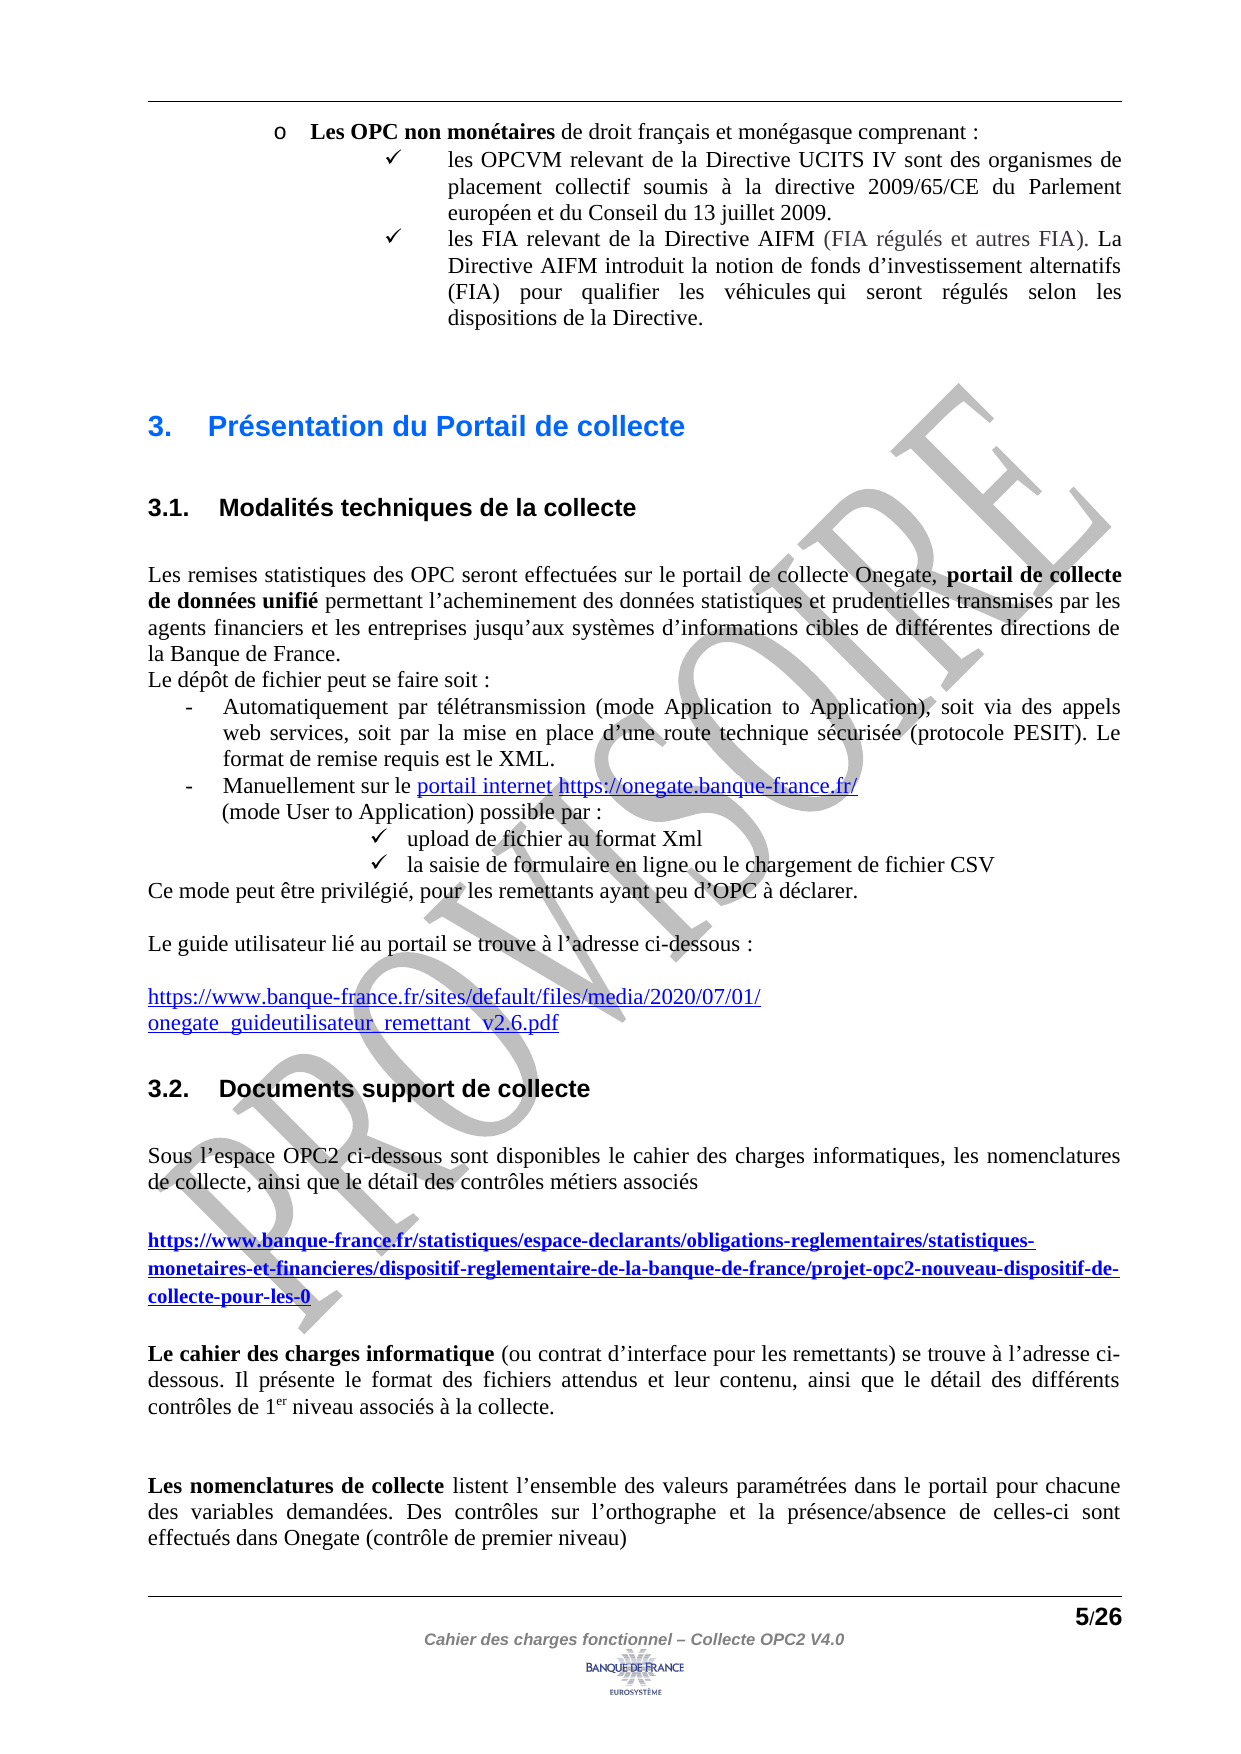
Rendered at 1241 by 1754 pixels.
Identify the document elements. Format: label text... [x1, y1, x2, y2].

list la saisie de formulaire en ligne ou le chargement de fichier CSV [369, 851, 1122, 877]
text https://www.banque-france.fr/statistiques/espace-declarants/obligations-reglementaires/statistiques-monetaires-et-financieres/dispositif-reglementaire-de-la-banque-de-france/projet-opc2-nouveau-dispositif-de-collecte-pour-les-0 [148, 1225, 1122, 1309]
list Manuellement sur le portail internet https://onegate.banque-france.fr/ [185, 772, 1122, 798]
subtitle Modalités techniques de la collecte [148, 493, 1122, 522]
text Ce mode peut être privilégié, pour les remettants ayant peu d’OPC à déclarer. [148, 877, 1122, 904]
text Les remises statistiques des OPC seront effectuées sur le portail de collecte Onegate, portail de collecte de données unifié permettant l’acheminement des données statistiques et prudentielles transmises par les agents financiers et les entreprises jusqu’aux systèmes d’informations cibles de différentes directions de la Banque de France. [148, 561, 1122, 666]
subtitle Documents support de collecte [148, 1074, 1122, 1103]
text https://www.banque-france.fr/sites/default/files/media/2020/07/01/onegate_guideutilisateur_remettant_v2.6.pdf [148, 983, 1122, 1035]
list les OPCVM relevant de la Directive UCITS IV sont des organismes de placement collectif soumis à la directive 2009/65/CE du Parlement européen et du Conseil du 13 juillet 2009. [384, 146, 1122, 225]
text Le dépôt de fichier peut se faire soit : [148, 666, 1122, 693]
list Les OPC non monétaires de droit français et monégasque comprenant : [273, 118, 1122, 146]
text Les nomenclatures de collecte listent l’ensemble des valeurs paramétrées dans le portail pour chacune des variables demandées. Des contrôles sur l’orthographe et la présence/absence de celles-ci sont effectués dans Onegate (contrôle de premier niveau) [148, 1472, 1122, 1551]
text Sous l’espace OPC2 ci-dessous sont disponibles le cahier des charges informatiques, les nomenclatures de collecte, ainsi que le détail des contrôles métiers associés [148, 1142, 1122, 1194]
list Automatiquement par télétransmission (mode Application to Application), soit via des appels web services, soit par la mise en place d’une route technique sécurisée (protocole PESIT). Le format de remise requis est le XML. [185, 693, 1122, 772]
list upload de fichier au format Xml [369, 824, 1122, 851]
subtitle Présentation du Portail de collecte [148, 408, 1122, 442]
picture [586, 1649, 684, 1695]
text Le cahier des charges informatique (ou contrat d’interface pour les remettants) se trouve à l’adresse ci-dessous. Il présente le format des fichiers attendus et leur contenu, ainsi que le détail des différents contrôles de 1er niveau associés à la collecte. [148, 1340, 1122, 1419]
list les FIA relevant de la Directive AIFM (FIA régulés et autres FIA). La Directive AIFM introduit la notion de fonds d’investissement alternatifs (FIA) pour qualifier les véhicules qui seront régulés selon les dispositions de la Directive. [384, 225, 1122, 331]
text (mode User to Application) possible par : [148, 798, 1122, 824]
text Le guide utilisateur lié au portail se trouve à l’adresse ci-dessous : [148, 930, 1122, 956]
